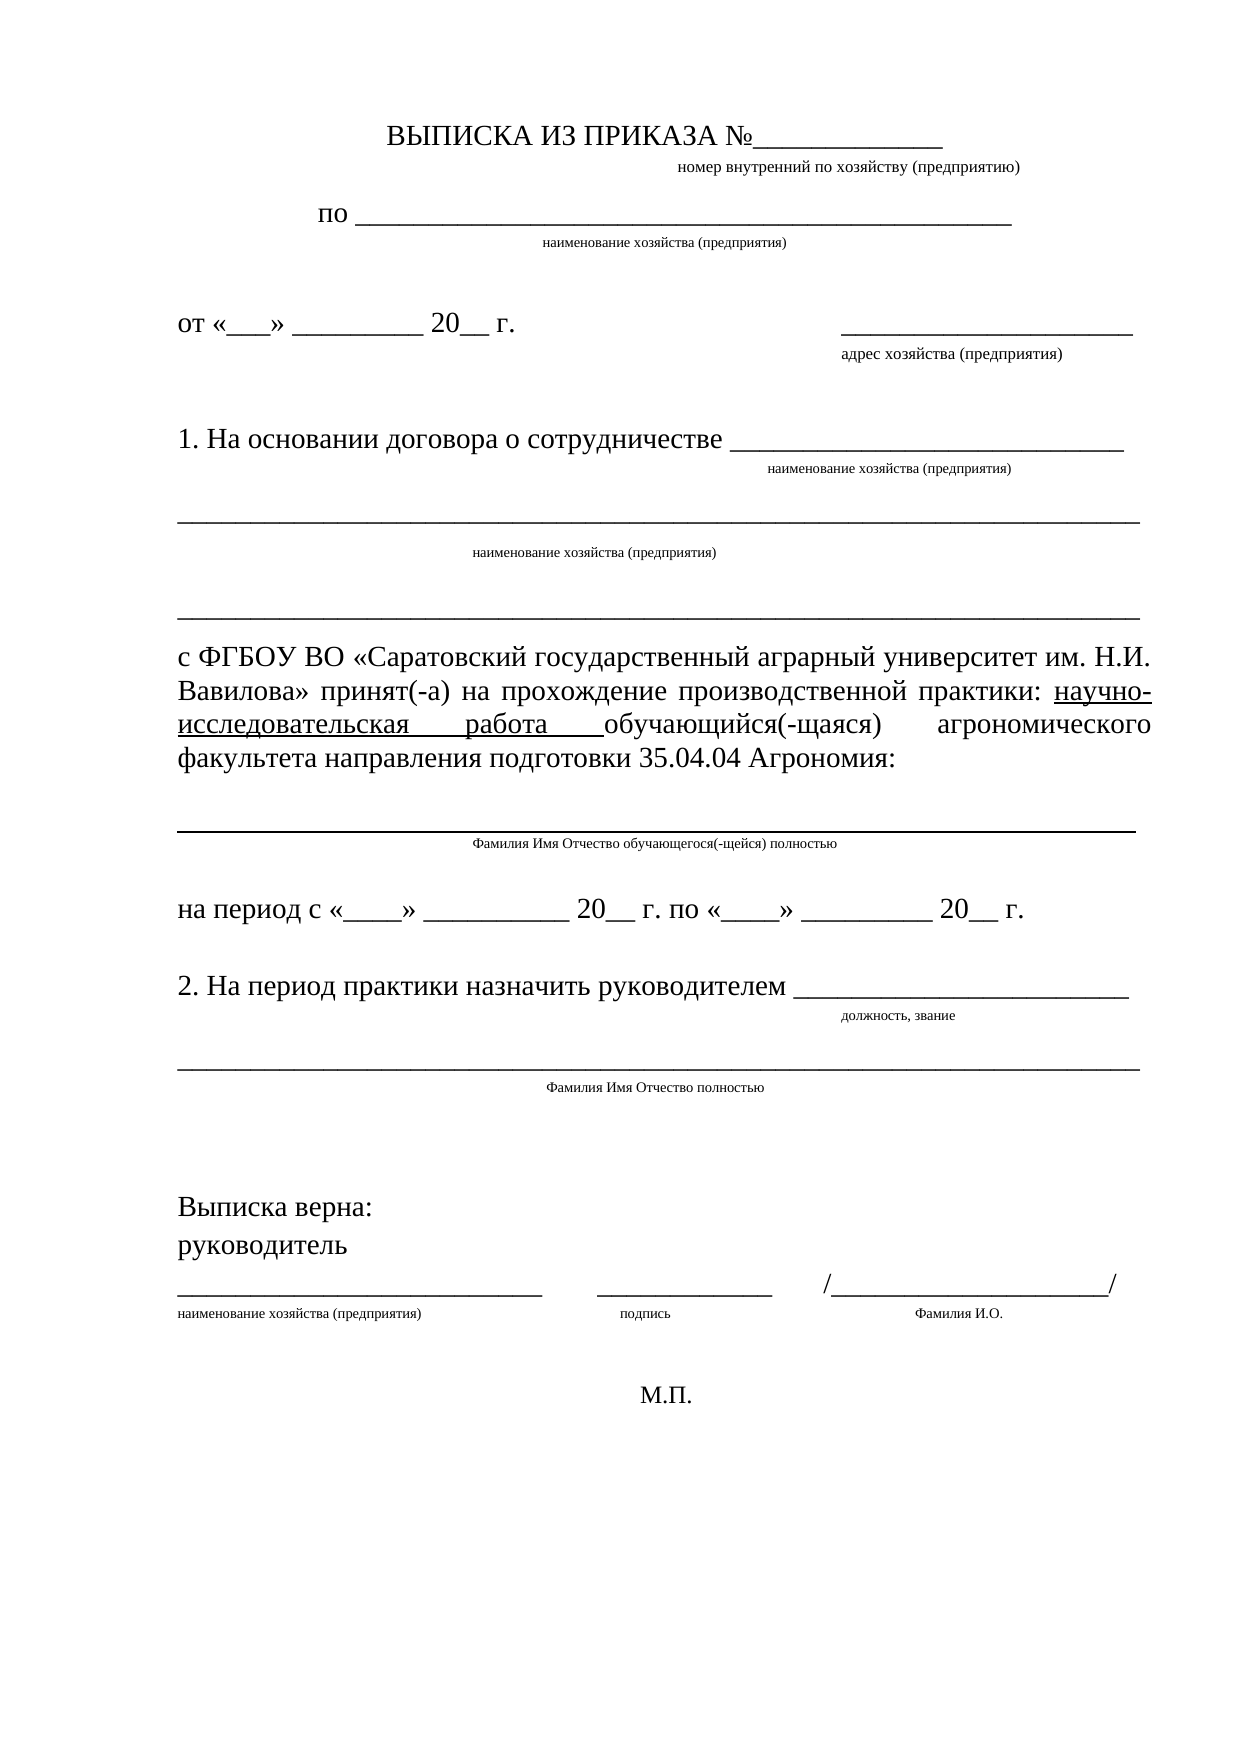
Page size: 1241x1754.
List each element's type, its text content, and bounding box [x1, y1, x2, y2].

text Фамилия Имя Отчество обучающегося(-щейся) полностью [177, 835, 1152, 864]
text адрес хозяйства (предприятия) [177, 344, 1152, 377]
text __________________________________________________________________ [177, 493, 1152, 527]
text наименование хозяйства (предприятия) [177, 459, 1152, 488]
text наименование хозяйства (предприятия) [177, 234, 1152, 262]
text руководитель [177, 1227, 1152, 1261]
text наименование хозяйства (предприятия) подпись Фамилия И.О. [177, 1304, 1152, 1333]
text _________________________ ____________ /___________________/ [177, 1266, 1152, 1299]
text 1. На основании договора о сотрудничестве ___________________________ [177, 421, 1152, 454]
text М.П. [177, 1381, 1152, 1409]
text наименование хозяйства (предприятия) [177, 543, 1152, 572]
text __________________________________________________________________ [177, 589, 1152, 623]
text должность, звание [177, 1006, 1152, 1035]
text Выписка верна: [177, 1189, 1152, 1222]
text с ФГБОУ ВО «Саратовский государственный аграрный университет им. Н.И. Вавилова» принят(-а) на прохождение производственной практики: научно-исследовательская работа обучающийся(-щаяся) агрономического факультета направления подготовки 35.04.04 Агрономия: [177, 639, 1152, 773]
text номер внутренний по хозяйству (предприятию) [177, 157, 1152, 190]
text на период с «____» __________ 20__ г. по «____» _________ 20__ г. [177, 891, 1152, 924]
text от «___» _________ 20__ г. ____________________ [177, 305, 1152, 339]
text по _____________________________________________ [177, 195, 1152, 229]
text 2. На период практики назначить руководителем _______________________ [177, 968, 1152, 1001]
text __________________________________________________________________ [177, 1040, 1152, 1074]
text ВЫПИСКА ИЗ ПРИКАЗА №_____________ [177, 118, 1152, 152]
text Фамилия Имя Отчество полностью [546, 1079, 1152, 1107]
